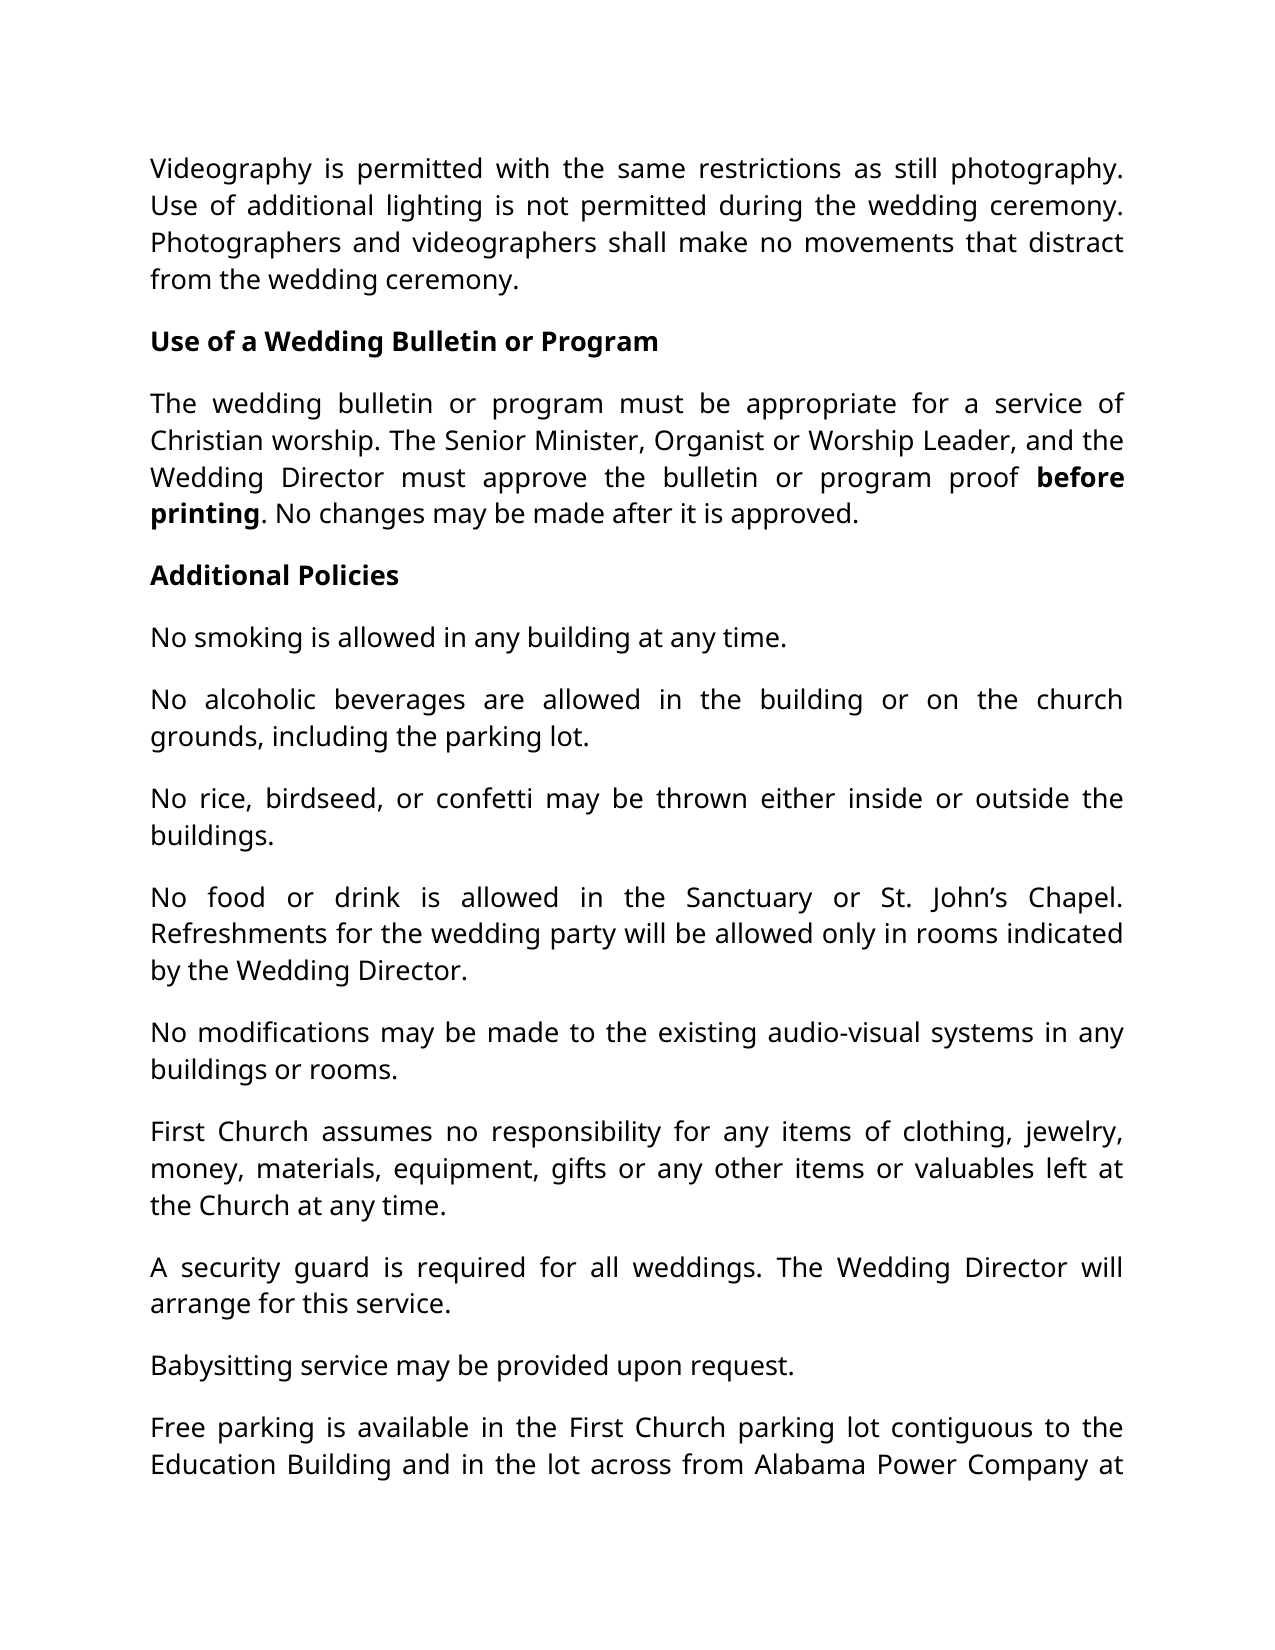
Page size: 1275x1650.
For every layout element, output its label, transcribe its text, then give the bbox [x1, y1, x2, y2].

text No food or drink is allowed in the Sanctuary or St. John’s Chapel. Refreshments for the wedding party will be allowed only in rooms indicated by the Wedding Director. [150, 878, 1125, 989]
text Additional Policies [150, 557, 1125, 594]
text No smoking is allowed in any building at any time. [150, 619, 1125, 656]
text Use of a Wedding Bulletin or Program [150, 322, 1125, 359]
text Videography is permitted with the same restrictions as still photography. Use of additional lighting is not permitted during the wedding ceremony. Photographers and videographers shall make no movements that distract from the wedding ceremony. [150, 150, 1125, 297]
text No modifications may be made to the existing audio-visual systems in any buildings or rooms. [150, 1014, 1125, 1087]
text No alcoholic beverages are allowed in the building or on the church grounds, including the parking lot. [150, 681, 1125, 754]
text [150, 1409, 1125, 1482]
text First Church assumes no responsibility for any items of clothing, jewelry, money, materials, equipment, gifts or any other items or valuables left at the Church at any time. [150, 1112, 1125, 1223]
text A security guard is required for all weddings. The Wedding Director will arrange for this service. [150, 1248, 1125, 1322]
text The wedding bulletin or program must be appropriate for a service of Christian worship. The Senior Minister, Organist or Worship Leader, and the Wedding Director must approve the bulletin or program proof before printing. No changes may be made after it is approved. [150, 384, 1125, 532]
text Babysitting service may be provided upon request. [150, 1347, 1125, 1384]
text No rice, birdseed, or confetti may be thrown either inside or outside the buildings. [150, 779, 1125, 853]
